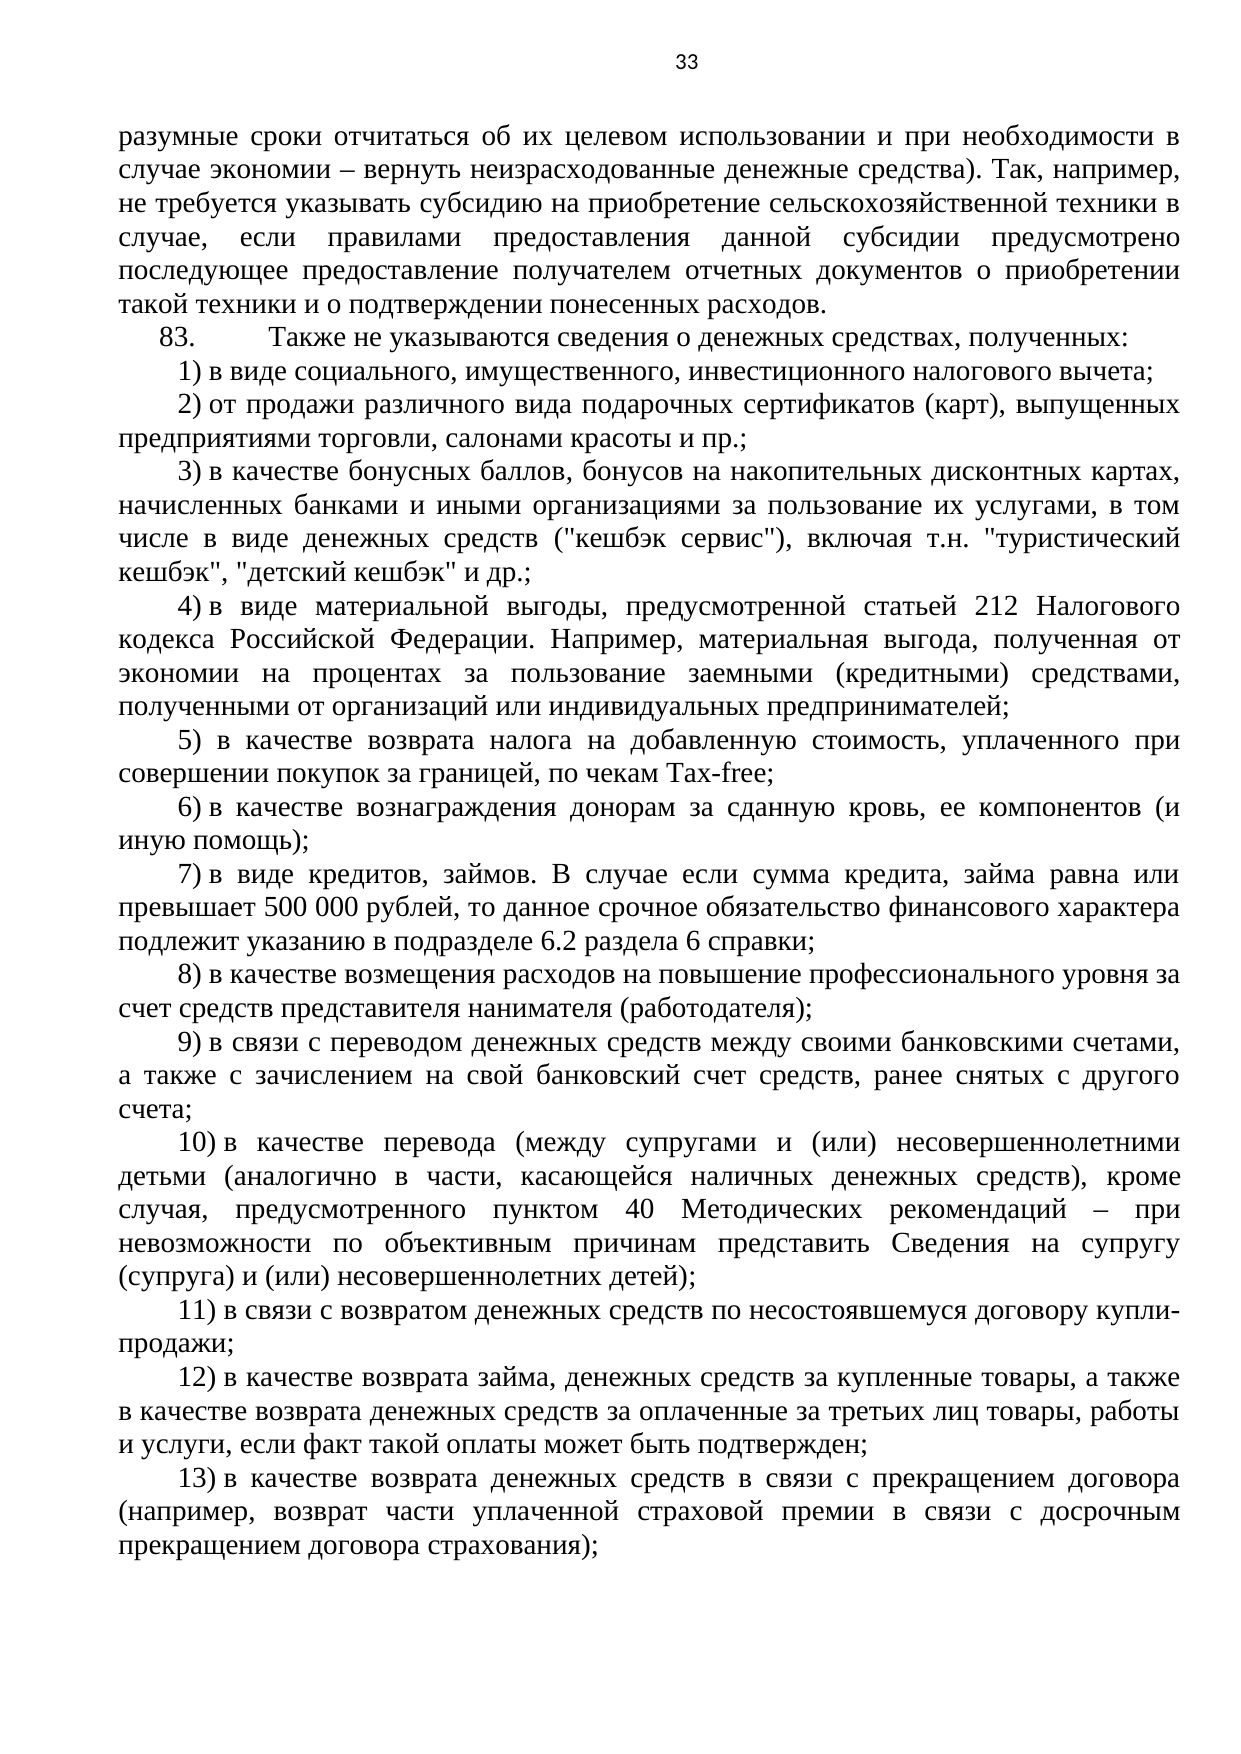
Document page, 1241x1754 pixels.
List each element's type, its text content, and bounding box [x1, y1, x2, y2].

list Также не указываются сведения о денежных средствах, полученных: [118, 319, 1181, 353]
text 12) в качестве возврата займа, денежных средств за купленные товары, а также в качестве возврата денежных средств за оплаченные за третьих лиц товары, работы и услуги, если факт такой оплаты может быть подтвержден; [118, 1359, 1181, 1460]
text 4) в виде материальной выгоды, предусмотренной статьей 212 Налогового кодекса Российской Федерации. Например, материальная выгода, полученная от экономии на процентах за пользование заемными (кредитными) средствами, полученными от организаций или индивидуальных предпринимателей; [118, 588, 1181, 722]
text 13) в качестве возврата денежных средств в связи с прекращением договора (например, возврат части уплаченной страховой премии в связи с досрочным прекращением договора страхования); [118, 1460, 1181, 1560]
text 8) в качестве возмещения расходов на повышение профессионального уровня за счет средств представителя нанимателя (работодателя); [118, 957, 1181, 1024]
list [118, 118, 1181, 319]
text 9) в связи с переводом денежных средств между своими банковскими счетами, а также с зачислением на свой банковский счет средств, ранее снятых с другого счета; [118, 1024, 1181, 1124]
text 1) в виде социального, имущественного, инвестиционного налогового вычета; [118, 353, 1181, 386]
text 2) от продажи различного вида подарочных сертификатов (карт), выпущенных предприятиями торговли, салонами красоты и пр.; [118, 386, 1181, 453]
text 6) в качестве вознаграждения донорам за сданную кровь, ее компонентов (и иную помощь); [118, 789, 1181, 856]
text 7) в виде кредитов, займов. В случае если сумма кредита, займа равна или превышает 500 000 рублей, то данное срочное обязательство финансового характера подлежит указанию в подразделе 6.2 раздела 6 справки; [118, 856, 1181, 957]
text 10) в качестве перевода (между супругами и (или) несовершеннолетними детьми (аналогично в части, касающейся наличных денежных средств), кроме случая, предусмотренного пунктом 40 Методических рекомендаций – при невозможности по объективным причинам представить Сведения на супругу (супруга) и (или) несовершеннолетних детей); [118, 1258, 1181, 1292]
text 3) в качестве бонусных баллов, бонусов на накопительных дисконтных картах, начисленных банками и иными организациями за пользование их услугами, в том числе в виде денежных средств ("кешбэк сервис"), включая т.н. "туристический кешбэк", "детский кешбэк" и др.; [118, 453, 1181, 588]
text 10) в качестве перевода (между супругами и (или) несовершеннолетними детьми (аналогично в части, касающейся наличных денежных средств), кроме случая, предусмотренного пунктом 40 Методических рекомендаций – при невозможности по объективным причинам представить Сведения на супругу (супруга) и (или) несовершеннолетних детей); [118, 1124, 1181, 1191]
text 11) в связи с возвратом денежных средств по несостоявшемуся договору купли-продажи; [118, 1292, 1181, 1359]
text 5) в качестве возврата налога на добавленную стоимость, уплаченного при совершении покупок за границей, по чекам Tax-free; [118, 722, 1181, 789]
